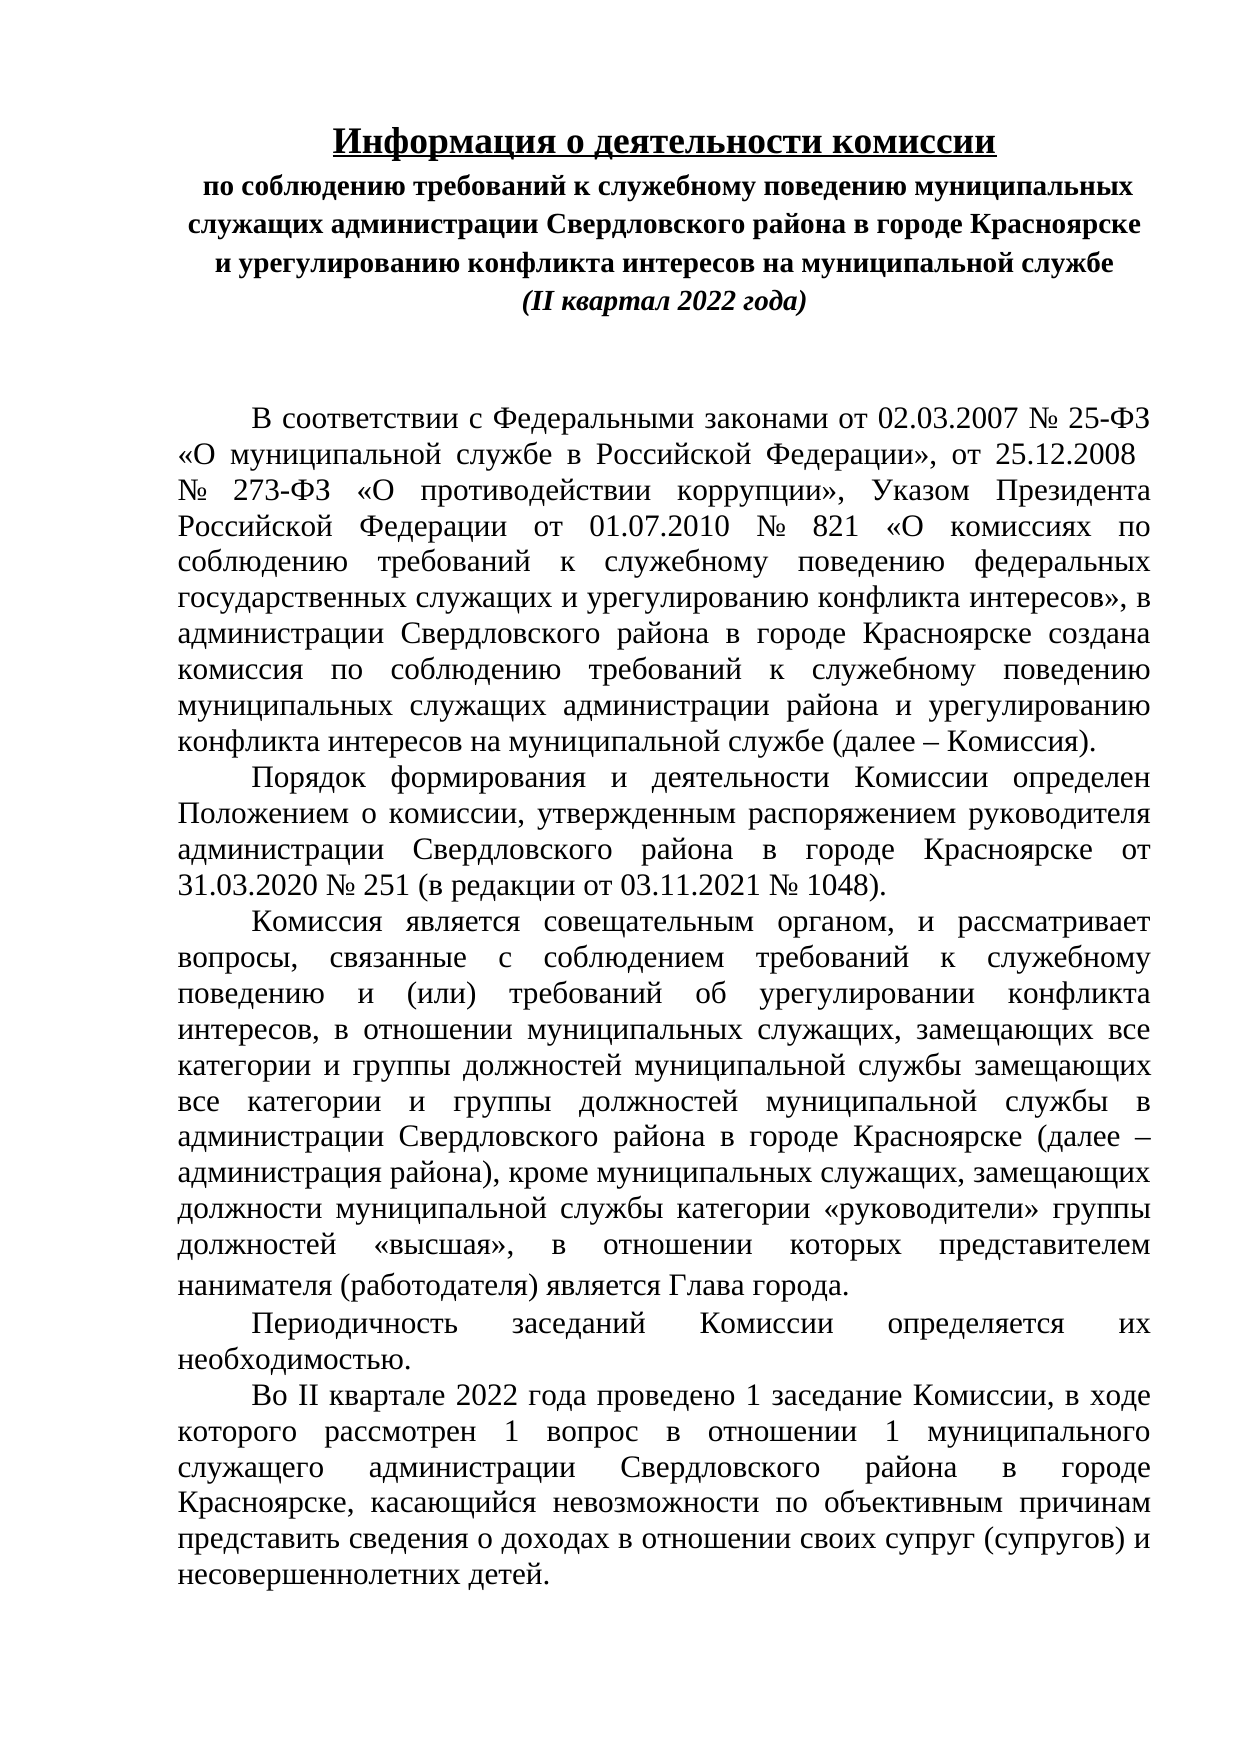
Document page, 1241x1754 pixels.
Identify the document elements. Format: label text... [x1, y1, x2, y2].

text Информация о деятельности комиссии [177, 118, 1152, 161]
text (II квартал 2022 года) [177, 283, 1152, 317]
text Во II квартале 2022 года проведено 1 заседание Комиссии, в ходе которого рассмотрен 1 вопрос в отношении 1 муниципального служащего администрации Свердловского района в городе Красноярске, касающийся невозможности по объективным причинам представить сведения о доходах в отношении своих супруг (супругов) и несовершеннолетних детей. [177, 1376, 1152, 1592]
text по соблюдению требований к служебному поведению муниципальных служащих администрации Свердловского района в городе Красноярске и урегулированию конфликта интересов на муниципальной службе [177, 168, 1152, 278]
text В соответствии с Федеральными законами от 02.03.2007 № 25-ФЗ «О муниципальной службе в Российской Федерации», от 25.12.2008 № 273-ФЗ «О противодействии коррупции», Указом Президента Российской Федерации от 01.07.2010 № 821 «О комиссиях по соблюдению требований к служебному поведению федеральных государственных служащих и урегулированию конфликта интересов», в администрации Свердловского района в городе Красноярске создана комиссия по соблюдению требований к служебному поведению муниципальных служащих администрации района и урегулированию конфликта интересов на муниципальной службе (далее – Комиссия). [177, 399, 1152, 758]
text Комиссия является совещательным органом, и рассматривает вопросы, связанные с соблюдением требований к служебному поведению и (или) требований об урегулировании конфликта интересов, в отношении муниципальных служащих, замещающих все категории и группы должностей муниципальной службы замещающих все категории и группы должностей муниципальной службы в администрации Свердловского района в городе Красноярске (далее – администрация района), кроме муниципальных служащих, замещающих должности муниципальной службы категории «руководители» группы должностей «высшая», в отношении которых представителем нанимателя (работодателя) является Глава города. [177, 902, 1152, 1304]
text Порядок формирования и деятельности Комиссии определен Положением о комиссии, утвержденным распоряжением руководителя администрации Свердловского района в городе Красноярске от 31.03.2020 № 251 (в редакции от 03.11.2021 № 1048). [177, 758, 1152, 902]
text Периодичность заседаний Комиссии определяется их необходимостью. [177, 1304, 1152, 1376]
